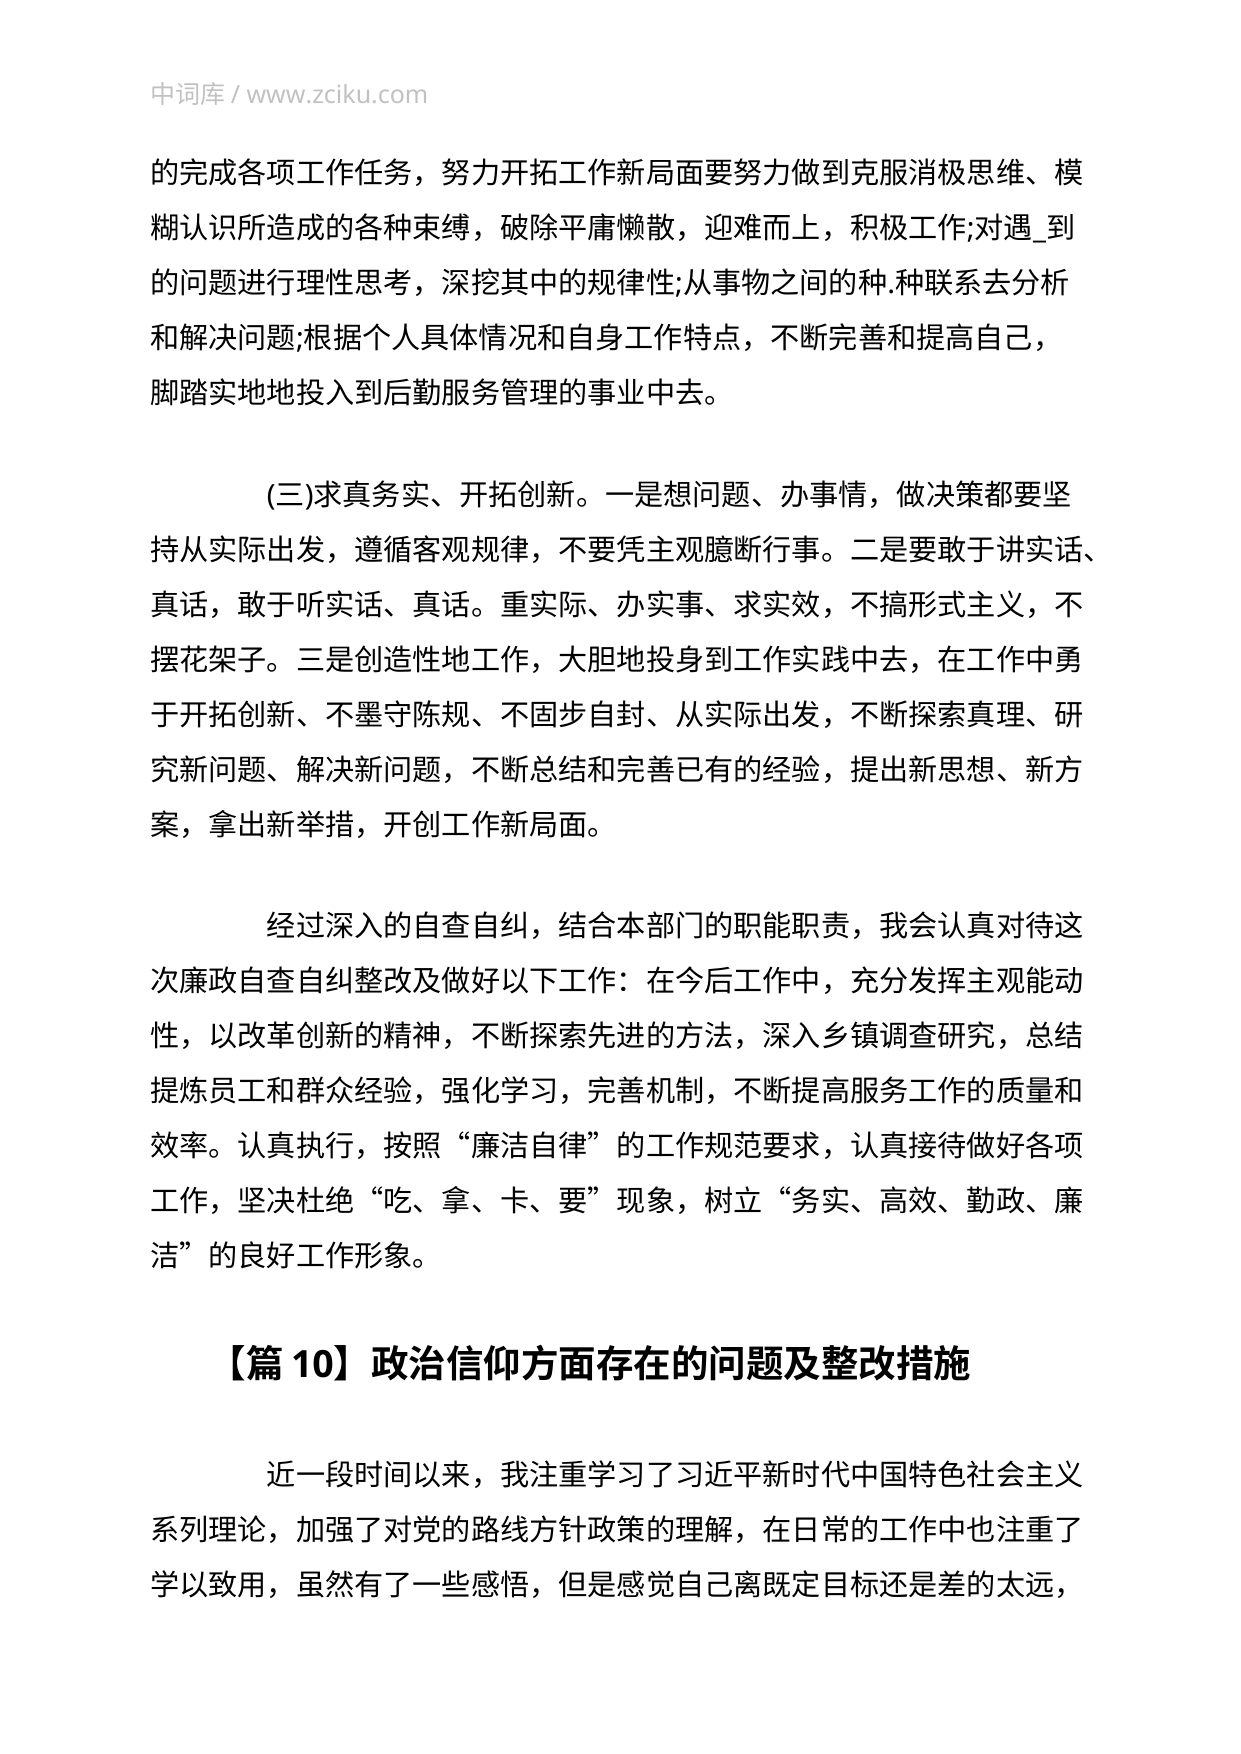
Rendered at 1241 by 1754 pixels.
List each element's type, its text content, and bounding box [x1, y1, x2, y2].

text (三)求真务实、开拓创新。一是想问题、办事情，做决策都要坚持从实际出发，遵循客观规律，不要凭主观臆断行事。二是要敢于讲实话、真话，敢于听实话、真话。重实际、办实事、求实效，不搞形式主义，不摆花架子。三是创造性地工作，大胆地投身到工作实践中去，在工作中勇于开拓创新、不墨守陈规、不固步自封、从实际出发，不断探索真理、研究新问题、解决新问题，不断总结和完善已有的经验，提出新思想、新方案，拿出新举措，开创工作新局面。 [150, 472, 1090, 843]
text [150, 150, 1090, 412]
text 【篇10】政治信仰方面存在的问题及整改措施 [150, 1334, 1090, 1388]
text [150, 1452, 1090, 1604]
text 经过深入的自查自纠，结合本部门的职能职责，我会认真对待这次廉政自查自纠整改及做好以下工作：在今后工作中，充分发挥主观能动性，以改革创新的精神，不断探索先进的方法，深入乡镇调查研究，总结提炼员工和群众经验，强化学习，完善机制，不断提高服务工作的质量和效率。认真执行，按照“廉洁自律”的工作规范要求，认真接待做好各项工作，坚决杜绝“吃、拿、卡、要”现象，树立“务实、高效、勤政、廉洁”的良好工作形象。 [150, 903, 1090, 1274]
